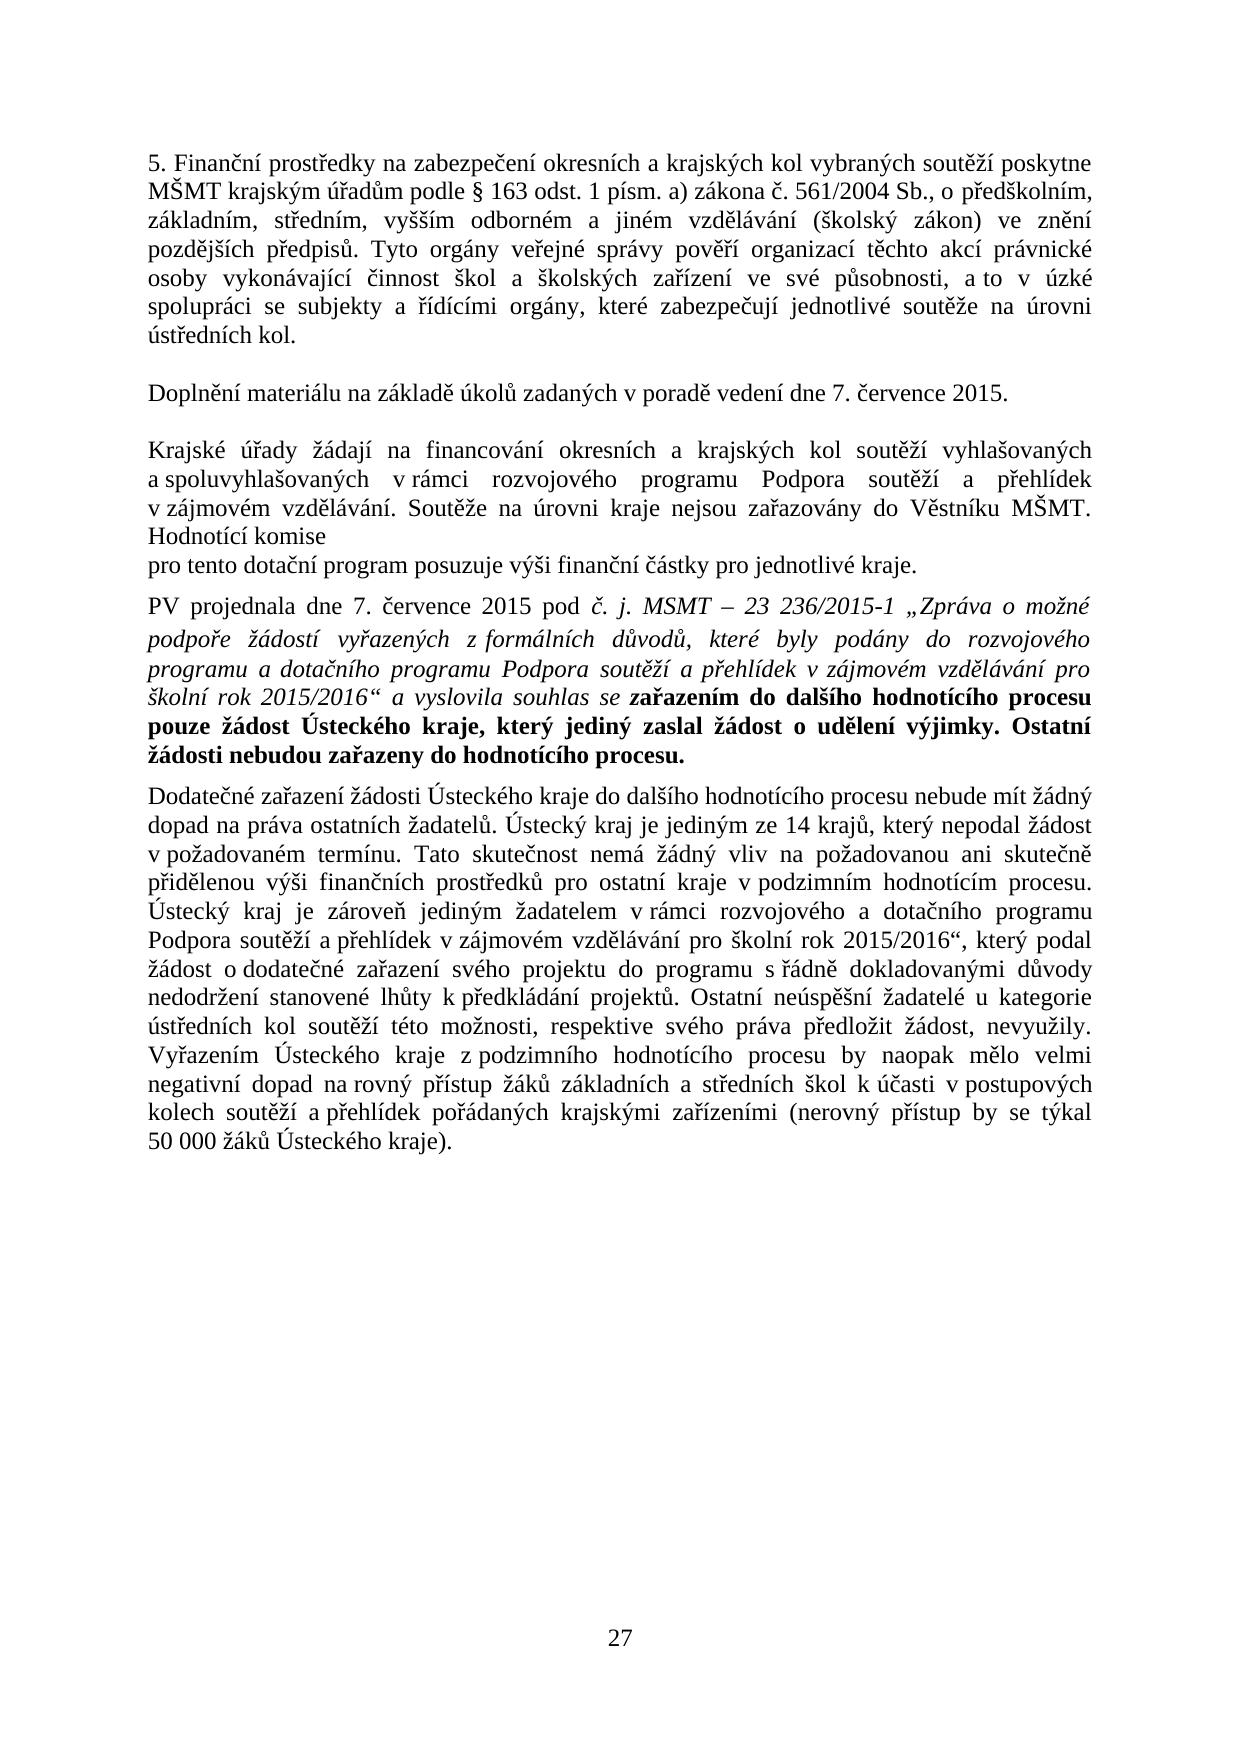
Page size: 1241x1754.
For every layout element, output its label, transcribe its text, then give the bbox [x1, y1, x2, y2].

list Dodatečné zařazení žádosti Ústeckého kraje do dalšího hodnotícího procesu nebude mít žádný dopad na práva ostatních žadatelů. Ústecký kraj je jediným ze 14 krajů, který nepodal žádost v požadovaném termínu. Tato skutečnost nemá žádný vliv na požadovanou ani skutečně přidělenou výši finančních prostředků pro ostatní kraje v podzimním hodnotícím procesu. Ústecký kraj je zároveň jediným žadatelem v rámci rozvojového a dotačního programu Podpora soutěží a přehlídek v zájmovém vzdělávání pro školní rok 2015/2016“, který podal žádost o dodatečné zařazení svého projektu do programu s řádně dokladovanými důvody nedodržení stanovené lhůty k předkládání projektů. Ostatní neúspěšní žadatelé u kategorie ústředních kol soutěží této možnosti, respektive svého práva předložit žádost, nevyužily. Vyřazením Ústeckého kraje z podzimního hodnotícího procesu by naopak mělo velmi negativní dopad na rovný přístup žáků základních a středních škol k účasti v postupových kolech soutěží a přehlídek pořádaných krajskými zařízeními (nerovný přístup by se týkal 50 000 žáků Ústeckého kraje). [148, 781, 1093, 1155]
text pro tento dotační program posuzuje výši finanční částky pro jednotlivé kraje. [148, 550, 1093, 579]
text Krajské úřady žádají na financování okresních a krajských kol soutěží vyhlašovaných a spoluvyhlašovaných v rámci rozvojového programu Podpora soutěží a přehlídek v zájmovém vzdělávání. Soutěže na úrovni kraje nejsou zařazovány do Věstníku MŠMT. Hodnotící komise [148, 435, 1093, 550]
text PV projednala dne 7. července 2015 pod č. j. MSMT – 23 236/2015-1 „Zpráva o možné podpoře žádostí vyřazených z formálních důvodů, které byly podány do rozvojového programu a dotačního programu Podpora soutěží a přehlídek v zájmovém vzdělávání pro školní rok 2015/2016“ a vyslovila souhlas se zařazením do dalšího hodnotícího procesu pouze žádost Ústeckého kraje, který jediný zaslal žádost o udělení výjimky. Ostatní žádosti nebudou zařazeny do hodnotícího procesu. [148, 591, 1093, 769]
text 5. Finanční prostředky na zabezpečení okresních a krajských kol vybraných soutěží poskytne MŠMT krajským úřadům podle § 163 odst. 1 písm. a) zákona č. 561/2004 Sb., o předškolním, základním, středním, vyšším odborném a jiném vzdělávání (školský zákon) ve znění pozdějších předpisů. Tyto orgány veřejné správy pověří organizací těchto akcí právnické osoby vykonávající činnost škol a školských zařízení ve své působnosti, a to v úzké spolupráci se subjekty a řídícími orgány, které zabezpečují jednotlivé soutěže na úrovni ústředních kol. [148, 148, 1093, 349]
text Doplnění materiálu na základě úkolů zadaných v poradě vedení dne 7. července 2015. [148, 378, 1093, 406]
